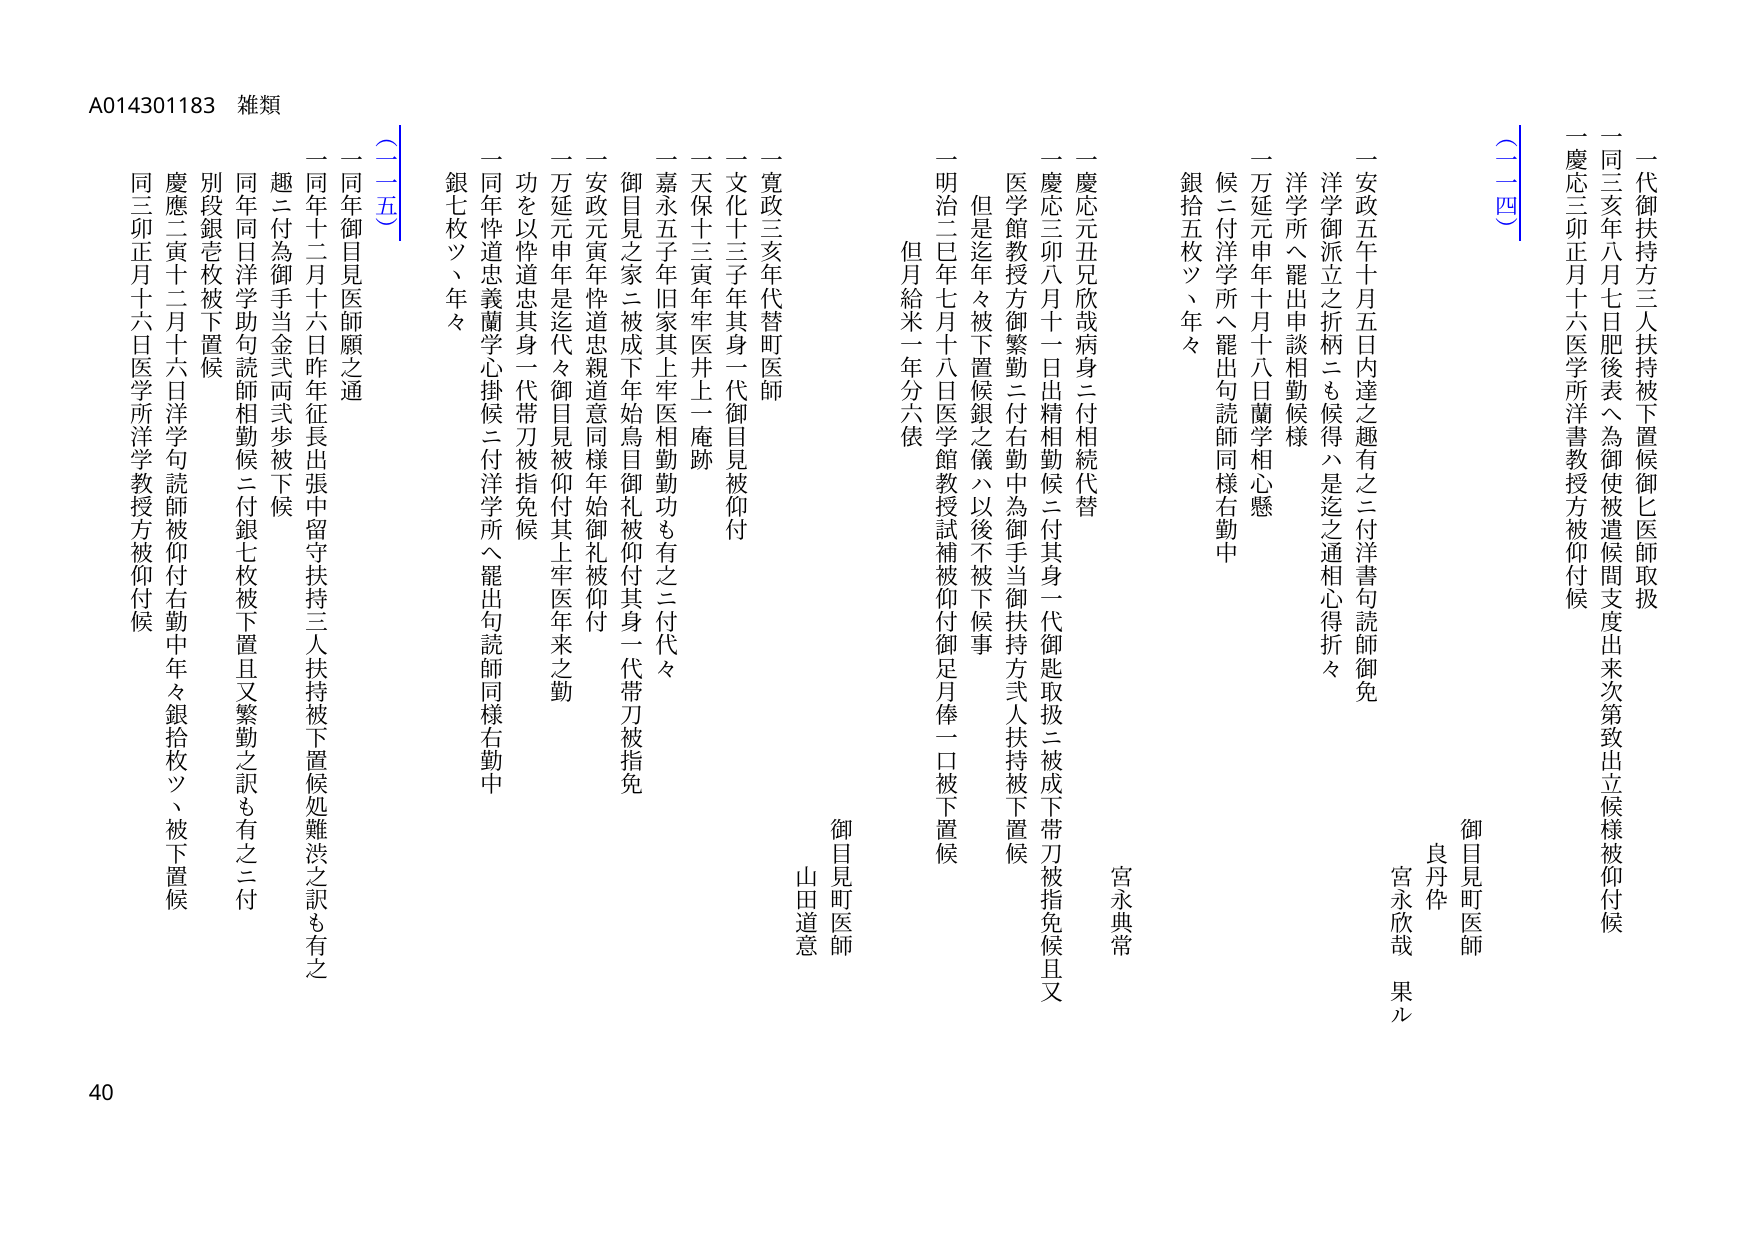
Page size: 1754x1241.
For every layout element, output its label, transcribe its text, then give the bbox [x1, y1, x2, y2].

text 一安政五午十月五日内達之趣有之ニ付洋書句読師御免 [1349, 125, 1384, 1073]
text 一寛政三亥年代替町医師 [754, 125, 789, 1073]
text 山田道意 [789, 125, 824, 1073]
text 一嘉永五子年旧家其上牢医相勤勤功も有之ニ付代々 [649, 125, 684, 1073]
text 候ニ付洋学所へ罷出句読師同様右勤中 [1209, 125, 1244, 1073]
text 一同年十二月十六日昨年征長出張中留守扶持三人扶持被下置候処難渋之訳も有之 [299, 125, 334, 1073]
text 宮永典常 [1104, 125, 1139, 1073]
text 宮永欣哉 果ル [1384, 125, 1419, 1073]
text 御目見町医師 [824, 125, 859, 1073]
text 御目見之家ニ被成下年始鳥目御礼被仰付其身一代帯刀被指免 [614, 125, 649, 1073]
text 一文化十三子年其身一代御目見被仰付 [719, 125, 754, 1073]
text 洋学御派立之折柄ニも候得ハ是迄之通相心得折々 [1314, 125, 1349, 1073]
text 一慶応元丑兄欣哉病身ニ付相続代替 [1069, 125, 1104, 1073]
text 別段銀壱枚被下置候 [194, 125, 229, 1073]
text 銀七枚ツヽ年々 [439, 125, 474, 1073]
text 御目見町医師 [1454, 125, 1489, 1073]
text 同三卯正月十六日医学所洋学教授方被仰付候 [124, 125, 159, 1073]
text 銀拾五枚ツヽ年々 [1174, 125, 1209, 1073]
text 一同年忰道忠義蘭学心掛候ニ付洋学所へ罷出句読師同様右勤中 [474, 125, 509, 1073]
text （一一四） [1489, 125, 1524, 1073]
text 趣ニ付為御手当金弐両弐歩被下候 [264, 125, 299, 1073]
text 同年同日洋学助句読師相勤候ニ付銀七枚被下置且又繁勤之訳も有之ニ付 [229, 125, 264, 1073]
text 一万延元申年十月十八日蘭学相心懸 [1244, 125, 1279, 1073]
text 功を以忰道忠其身一代帯刀被指免候 [509, 125, 544, 1073]
text 医学館教授方御繁勤ニ付右勤中為御手当御扶持方弐人扶持被下置候 [999, 125, 1034, 1073]
text （一一五） [369, 125, 404, 1073]
text 一慶応三卯八月十一日出精相勤候ニ付其身一代御匙取扱ニ被成下帯刀被指免候且又 [1034, 125, 1069, 1073]
text 一安政元寅年忰道忠親道意同様年始御礼被仰付 [579, 125, 614, 1073]
text 一同年御目見医師願之通 [334, 125, 369, 1073]
text 一明治二巳年七月十八日医学館教授試補被仰付御足月俸一口被下置候 [929, 125, 964, 1073]
text 良丹伜 [1419, 125, 1454, 1073]
text 一慶応三卯正月十六医学所洋書教授方被仰付候 [1559, 125, 1594, 1073]
text 一代御扶持方三人扶持被下置候御匕医師取扱 [1629, 145, 1664, 1073]
text 一同三亥年八月七日肥後表へ為御使被遣候間支度出来次第致出立候様被仰付候 [1594, 125, 1629, 1073]
text 一天保十三寅年牢医井上一庵跡 [684, 125, 719, 1073]
text 洋学所へ罷出申談相勤候様 [1279, 125, 1314, 1073]
text 慶應二寅十二月十六日洋学句読師被仰付右勤中年々銀拾枚ツヽ被下置候 [159, 125, 194, 1073]
text 但月給米一年分六俵 [894, 125, 929, 1073]
text 但是迄年々被下置候銀之儀ハ以後不被下候事 [964, 125, 999, 1073]
text 一万延元申年是迄代々御目見被仰付其上牢医年来之勤 [544, 125, 579, 1073]
